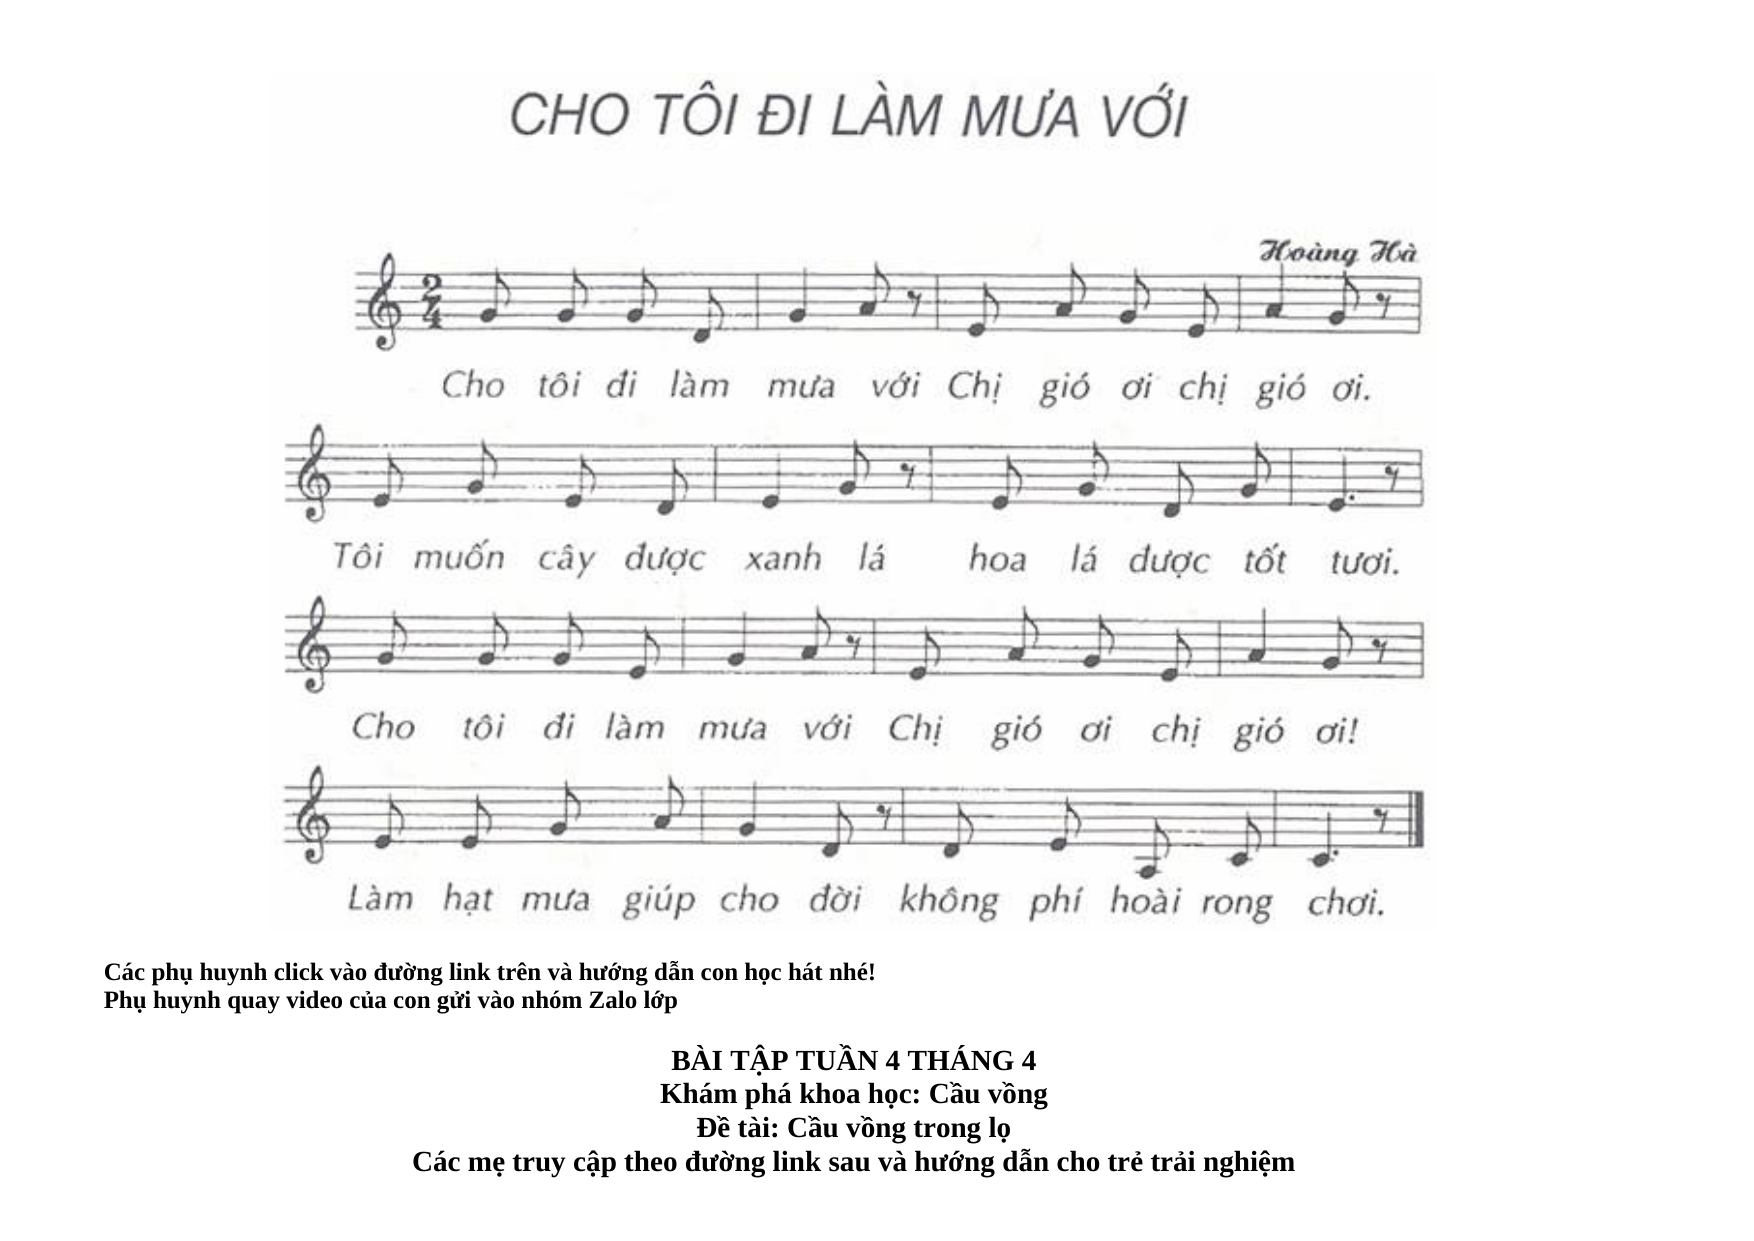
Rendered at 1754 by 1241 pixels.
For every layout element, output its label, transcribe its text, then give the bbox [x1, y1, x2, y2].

picture [270, 73, 1438, 932]
text Các phụ huynh click vào đường link trên và hướng dẫn con học hát nhé! [103, 957, 1604, 986]
text Đề tài: Cầu vồng trong lọ [103, 1110, 1604, 1144]
text Các mẹ truy cập theo đường link sau và hướng dẫn cho trẻ trải nghiệm [103, 1144, 1604, 1177]
text Phụ huynh quay video của con gửi vào nhóm Zalo lớp [103, 986, 1604, 1014]
text BÀI TẬP TUẦN 4 THÁNG 4 [103, 1043, 1604, 1077]
text Khám phá khoa học: Cầu vồng [103, 1077, 1604, 1110]
